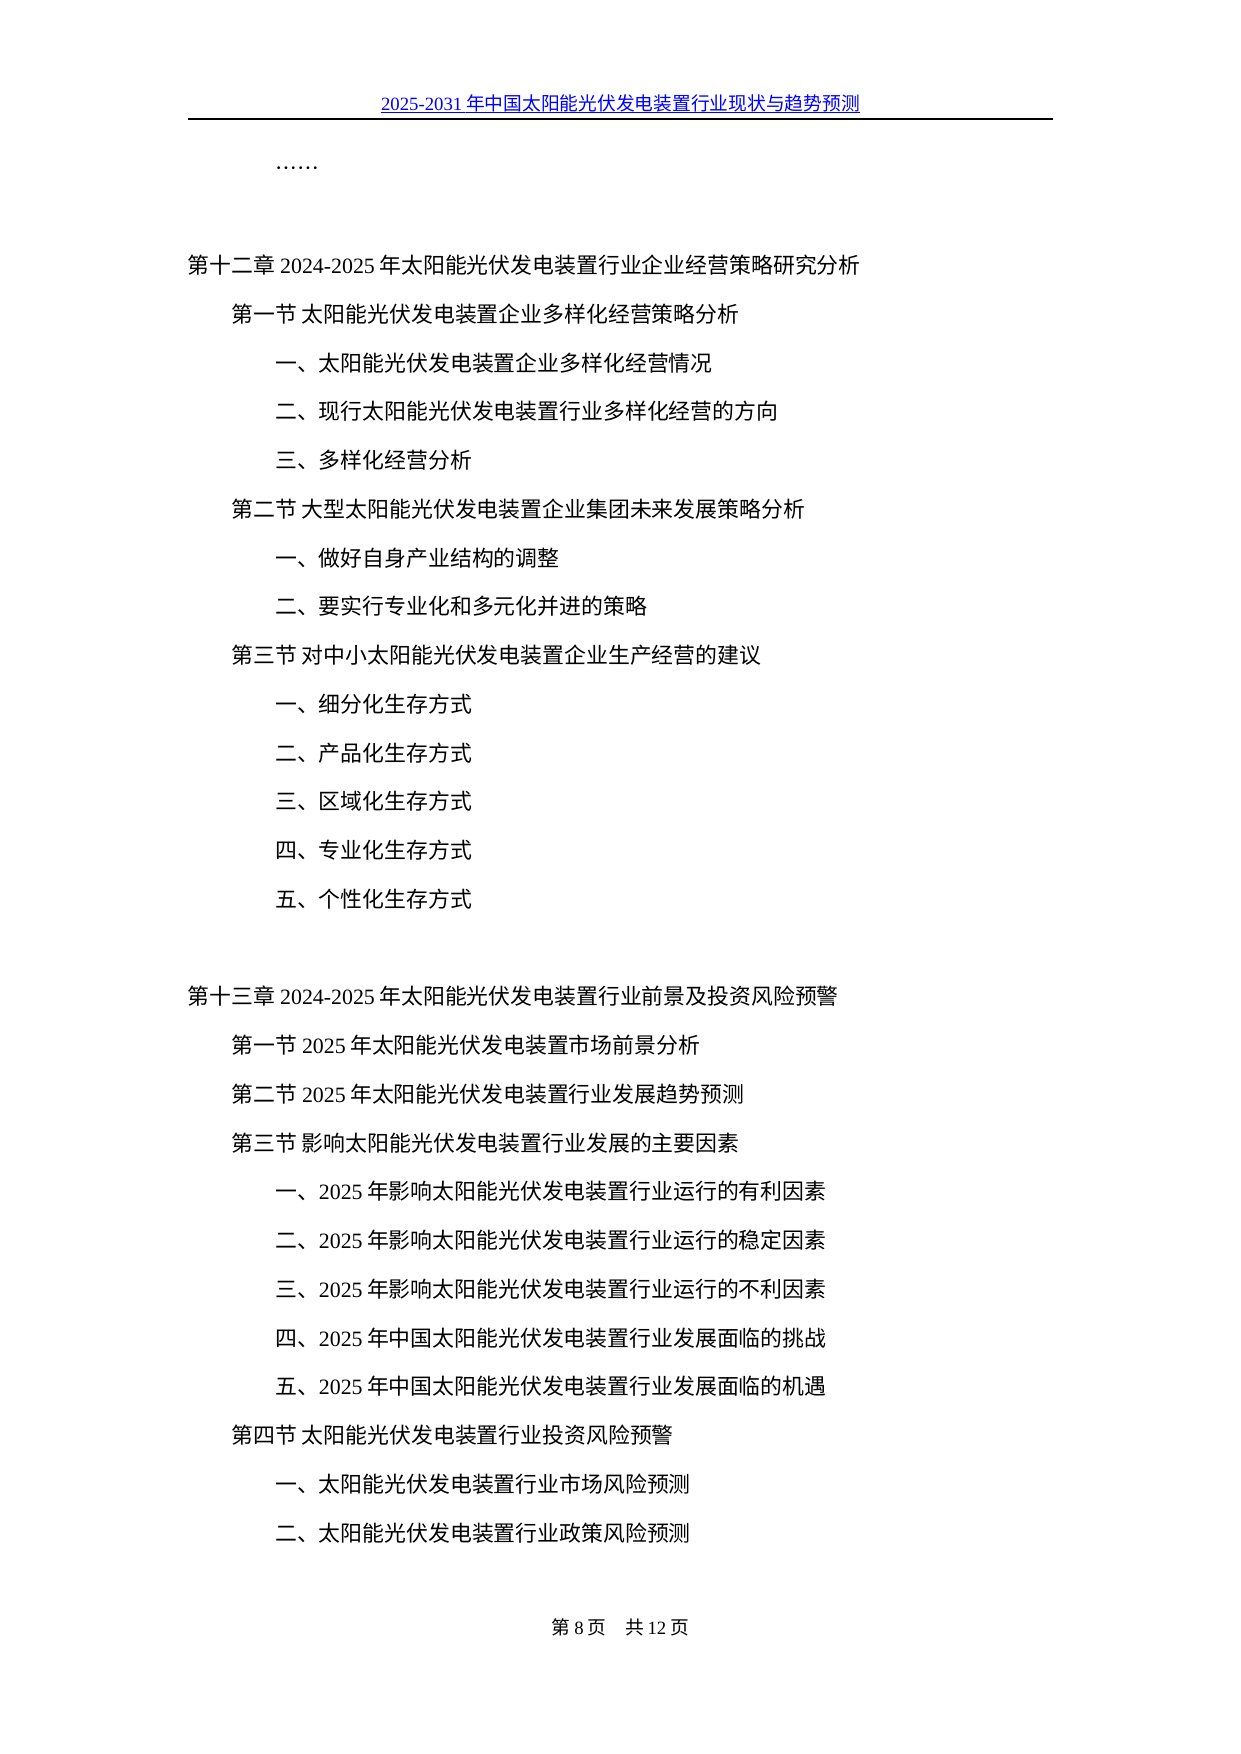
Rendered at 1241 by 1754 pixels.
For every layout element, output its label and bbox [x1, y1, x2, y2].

text [187, 150, 1053, 1548]
